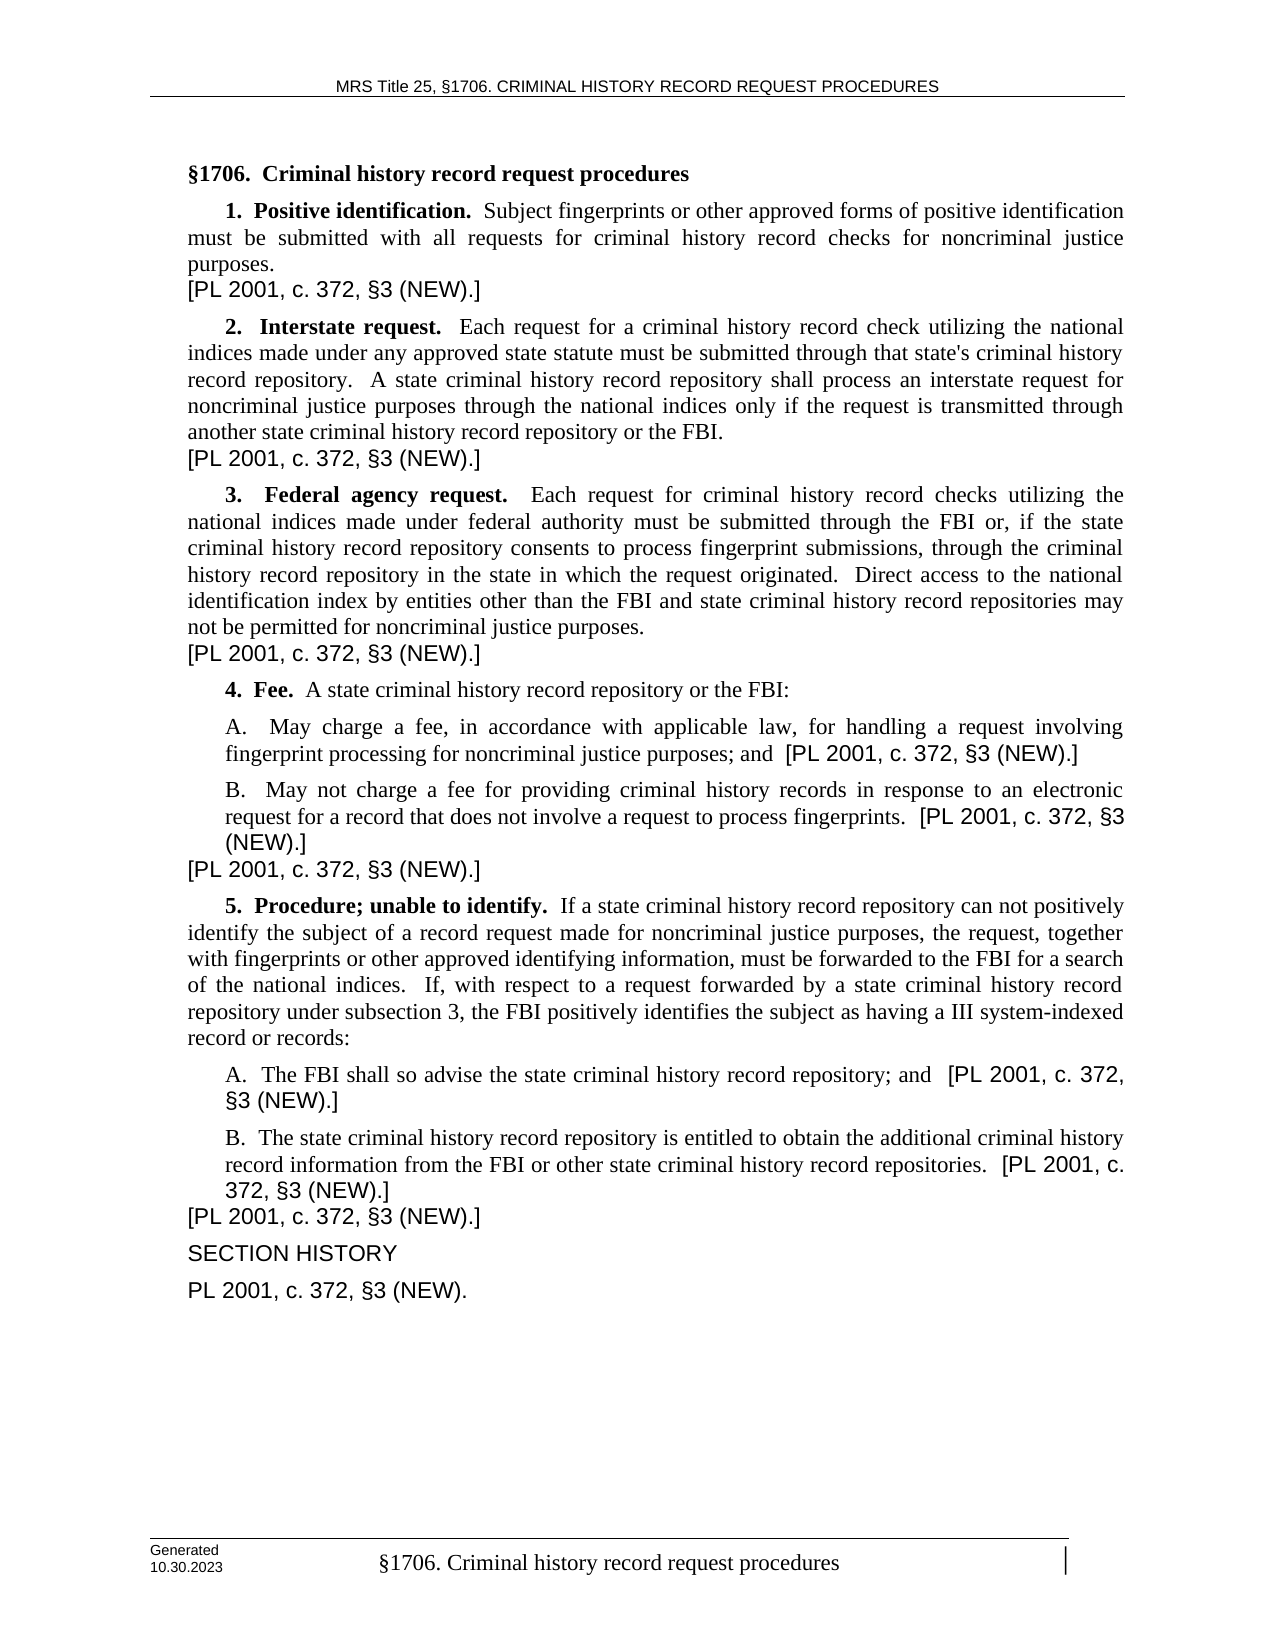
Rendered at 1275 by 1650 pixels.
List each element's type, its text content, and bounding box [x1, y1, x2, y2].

text [PL 2001, c. 372, §3 (NEW).] [187, 640, 1125, 666]
text 2. Interstate request. Each request for a criminal history record check utilizing the national indices made under any approved state statute must be submitted through that state's criminal history record repository. A state criminal history record repository shall process an interstate request for noncriminal justice purposes through the national indices only if the request is transmitted through another state criminal history record repository or the FBI. [187, 313, 1125, 445]
text [PL 2001, c. 372, §3 (NEW).] [187, 1203, 1125, 1230]
text [PL 2001, c. 372, §3 (NEW).] [187, 276, 1125, 303]
text [PL 2001, c. 372, §3 (NEW).] [187, 856, 1125, 882]
text 1. Positive identification. Subject fingerprints or other approved forms of positive identification must be submitted with all requests for criminal history record checks for noncriminal justice purposes. [187, 197, 1125, 276]
text 3. Federal agency request. Each request for criminal history record checks utilizing the national indices made under federal authority must be submitted through the FBI or, if the state criminal history record repository consents to process fingerprint submissions, through the criminal history record repository in the state in which the request originated. Direct access to the national identification index by entities other than the FBI and state criminal history record repositories may not be permitted for noncriminal justice purposes. [187, 482, 1125, 640]
text 4. Fee. A state criminal history record repository or the FBI: [187, 676, 1125, 703]
text 5. Procedure; unable to identify. If a state criminal history record repository can not positively identify the subject of a record request made for noncriminal justice purposes, the request, together with fingerprints or other approved identifying information, must be forwarded to the FBI for a search of the national indices. If, with respect to a request forwarded by a state criminal history record repository under subsection 3, the FBI positively identifies the subject as having a III system-indexed record or records: [187, 892, 1125, 1051]
text SECTION HISTORY [187, 1240, 1125, 1266]
text A. May charge a fee, in accordance with applicable law, for handling a request involving fingerprint processing for noncriminal justice purposes; and [PL 2001, c. 372, §3 (NEW).] [225, 713, 1125, 766]
text PL 2001, c. 372, §3 (NEW). [187, 1277, 1125, 1303]
text B. The state criminal history record repository is entitled to obtain the additional criminal history record information from the FBI or other state criminal history record repositories. [PL 2001, c. 372, §3 (NEW).] [225, 1124, 1125, 1203]
text B. May not charge a fee for providing criminal history records in response to an electronic request for a record that does not involve a request to process fingerprints. [PL 2001, c. 372, §3 (NEW).] [225, 776, 1125, 856]
text §1706. Criminal history record request procedures [187, 160, 1125, 187]
text [PL 2001, c. 372, §3 (NEW).] [187, 445, 1125, 471]
text A. The FBI shall so advise the state criminal history record repository; and [PL 2001, c. 372, §3 (NEW).] [225, 1061, 1125, 1114]
